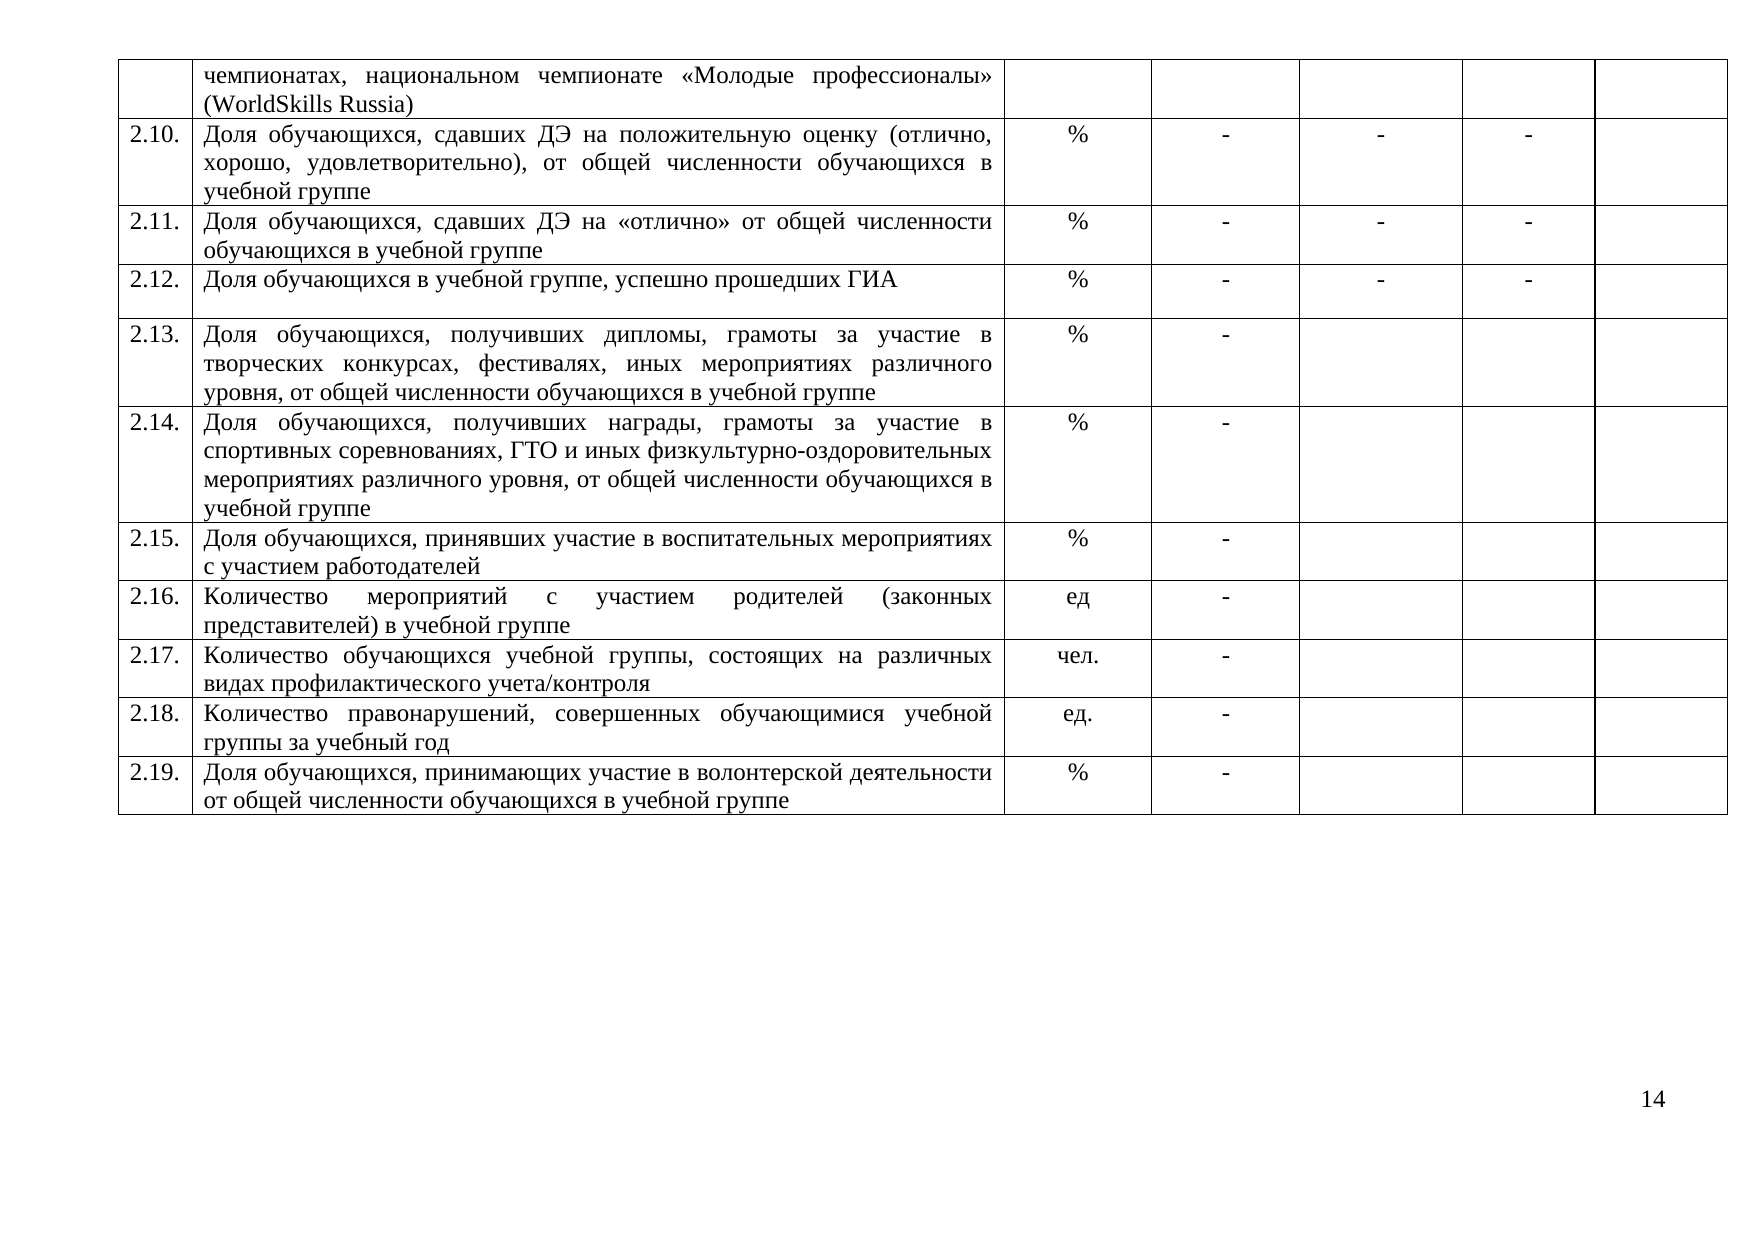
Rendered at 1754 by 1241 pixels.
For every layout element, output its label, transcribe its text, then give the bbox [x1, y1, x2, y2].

table_cell [1463, 581, 1594, 639]
table_cell [119, 319, 192, 406]
table_cell [1300, 640, 1462, 697]
table_cell [119, 407, 192, 522]
table_cell Доля обучающихся, принявших участие в воспитательных мероприятиях с участием работодателей [193, 523, 1004, 580]
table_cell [193, 60, 1004, 118]
table_cell [1596, 581, 1727, 639]
table_cell [1300, 698, 1462, 756]
table_cell - [1152, 698, 1299, 756]
table_cell % [1005, 206, 1151, 263]
table_cell [119, 119, 192, 205]
table_cell [1596, 60, 1727, 118]
table_cell % [1005, 407, 1151, 522]
table_cell [1463, 319, 1594, 406]
table_cell ед. [1005, 698, 1151, 756]
table_cell [119, 523, 192, 580]
table_cell [1596, 206, 1727, 263]
table_cell - [1463, 206, 1594, 263]
table_cell - [1300, 119, 1462, 205]
table_cell - [1152, 581, 1299, 639]
table_cell % [1005, 757, 1151, 814]
table_cell - [1152, 265, 1299, 318]
table_cell [1596, 698, 1727, 756]
table_cell чел. [1005, 640, 1151, 697]
table_cell [1463, 407, 1594, 522]
table_cell Количество обучающихся учебной группы, состоящих на различных видах профилактического учета/контроля [193, 640, 1004, 697]
table_cell - [1463, 265, 1594, 318]
table_cell % [1005, 119, 1151, 205]
table_cell [1596, 523, 1727, 580]
table_cell - [1152, 523, 1299, 580]
table_cell % [1005, 60, 1151, 118]
table_cell % [1005, 523, 1151, 580]
table_cell - [1152, 319, 1299, 406]
table_cell [1596, 265, 1727, 318]
table_cell - [1300, 206, 1462, 263]
table_cell % [1005, 319, 1151, 406]
table_cell [119, 206, 192, 263]
table_cell Количество мероприятий с участием родителей (законных представителей) в учебной группе [193, 581, 1004, 639]
table_cell - [1152, 640, 1299, 697]
table_cell [1463, 757, 1594, 814]
table_cell [119, 757, 192, 814]
table_cell [1300, 523, 1462, 580]
table_cell [1596, 407, 1727, 522]
table_cell [1596, 319, 1727, 406]
table_cell [1300, 581, 1462, 639]
table_cell - [1152, 757, 1299, 814]
table_cell [1300, 407, 1462, 522]
table_cell [1300, 319, 1462, 406]
table_cell - [1152, 60, 1299, 118]
table_cell - [1152, 119, 1299, 205]
table_cell [119, 265, 192, 318]
table_cell Доля обучающихся в учебной группе, успешно прошедших ГИА [193, 265, 1004, 318]
table_cell Доля обучающихся, принимающих участие в волонтерской деятельности от общей численности обучающихся в учебной группе [193, 757, 1004, 814]
table_cell [119, 581, 192, 639]
table_cell [1463, 640, 1594, 697]
table_cell [1463, 60, 1594, 118]
table_cell [1596, 640, 1727, 697]
table_cell [1300, 757, 1462, 814]
table_cell ед [1005, 581, 1151, 639]
table_cell % [1005, 265, 1151, 318]
table_cell - [1463, 119, 1594, 205]
table_cell [1463, 698, 1594, 756]
table_cell - [1300, 60, 1462, 118]
table_cell Доля обучающихся, получивших дипломы, грамоты за участие в творческих конкурсах, фестивалях, иных мероприятиях различного уровня, от общей численности обучающихся в учебной группе [193, 319, 1004, 406]
table_cell Доля обучающихся, получивших награды, грамоты за участие в спортивных соревнованиях, ГТО и иных физкультурно-оздоровительных мероприятиях различного уровня, от общей численности обучающихся в учебной группе [193, 407, 1004, 522]
table_cell [119, 60, 192, 118]
table_cell [1596, 119, 1727, 205]
table_cell [119, 698, 192, 756]
table_cell Доля обучающихся, сдавших ДЭ на «отлично» от общей численности обучающихся в учебной группе [193, 206, 1004, 263]
table_cell Доля обучающихся, сдавших ДЭ на положительную оценку (отлично, хорошо, удовлетворительно), от общей численности обучающихся в учебной группе [193, 119, 1004, 205]
table_cell [1596, 757, 1727, 814]
table_cell Количество правонарушений, совершенных обучающимися учебной группы за учебный год [193, 698, 1004, 756]
table_cell - [1300, 265, 1462, 318]
table_cell - [1152, 206, 1299, 263]
table_cell [1463, 523, 1594, 580]
table_cell - [1152, 407, 1299, 522]
table_cell [119, 640, 192, 697]
